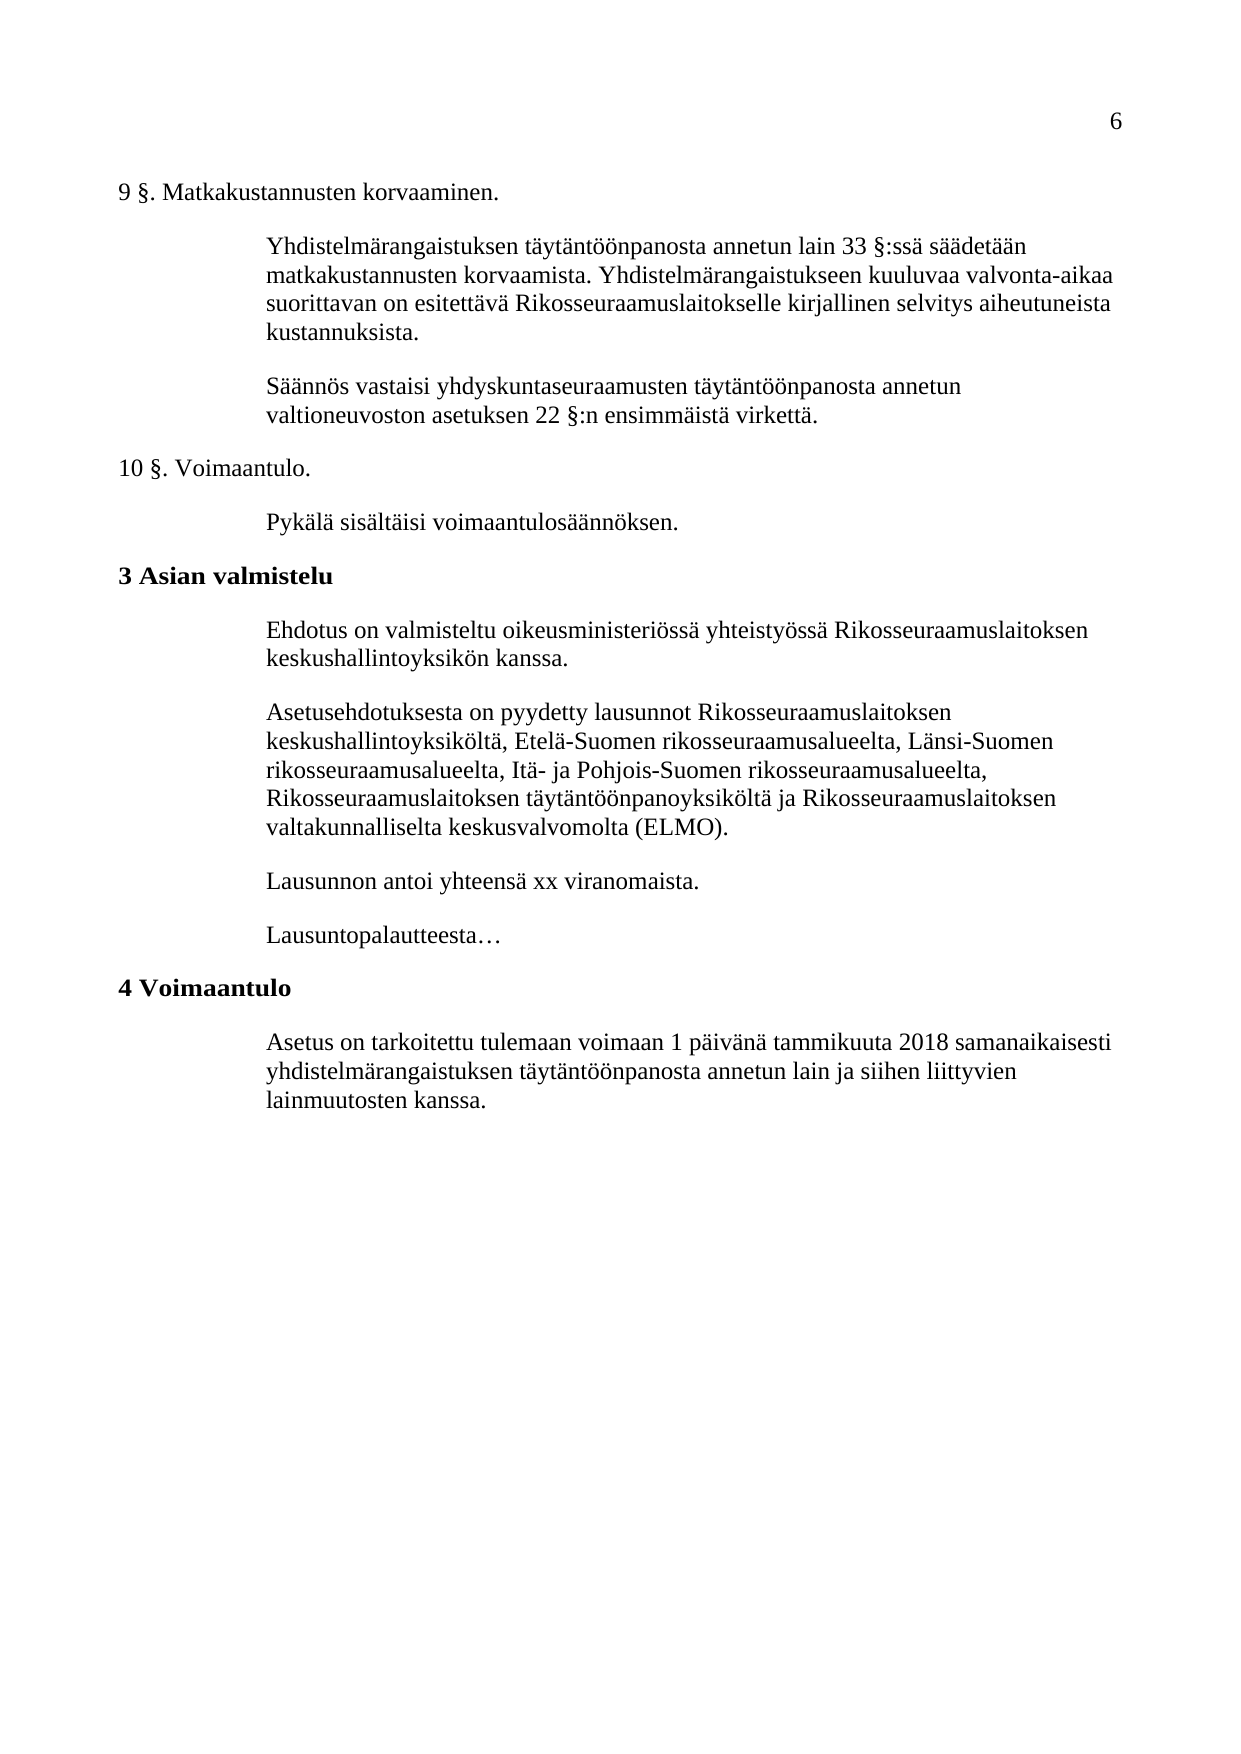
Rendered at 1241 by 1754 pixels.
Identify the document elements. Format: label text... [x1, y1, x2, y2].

text Asetusehdotuksesta on pyydetty lausunnot Rikosseuraamuslaitoksen keskushallintoyksiköltä, Etelä-Suomen rikosseuraamusalueelta, Länsi-Suomen rikosseuraamusalueelta, Itä- ja Pohjois-Suomen rikosseuraamusalueelta, Rikosseuraamuslaitoksen täytäntöönpanoyksiköltä ja Rikosseuraamuslaitoksen valtakunnalliselta keskusvalvomolta (ELMO). [266, 697, 1122, 841]
text Säännös vastaisi yhdyskuntaseuraamusten täytäntöönpanosta annetun valtioneuvoston asetuksen 22 §:n ensimmäistä virkettä. [266, 371, 1122, 428]
text Asetus on tarkoitettu tulemaan voimaan 1 päivänä tammikuuta 2018 samanaikaisesti yhdistelmärangaistuksen täytäntöönpanosta annetun lain ja siihen liittyvien lainmuutosten kanssa. [266, 1027, 1122, 1113]
text 4 Voimaantulo [118, 973, 1122, 1002]
text Ehdotus on valmisteltu oikeusministeriössä yhteistyössä Rikosseuraamuslaitoksen keskushallintoyksikön kanssa. [266, 615, 1122, 672]
text 10 §. Voimaantulo. [118, 453, 1122, 482]
text 3 Asian valmistelu [118, 561, 1122, 590]
text 9 §. Matkakustannusten korvaaminen. [118, 177, 1122, 206]
text Lausunnon antoi yhteensä xx viranomaista. [266, 866, 1122, 895]
text Yhdistelmärangaistuksen täytäntöönpanosta annetun lain 33 §:ssä säädetään matkakustannusten korvaamista. Yhdistelmärangaistukseen kuuluvaa valvonta-aikaa suorittavan on esitettävä Rikosseuraamuslaitokselle kirjallinen selvitys aiheutuneista kustannuksista. [266, 231, 1122, 346]
text Lausuntopalautteesta… [266, 920, 1122, 948]
text Pykälä sisältäisi voimaantulosäännöksen. [266, 507, 1122, 536]
